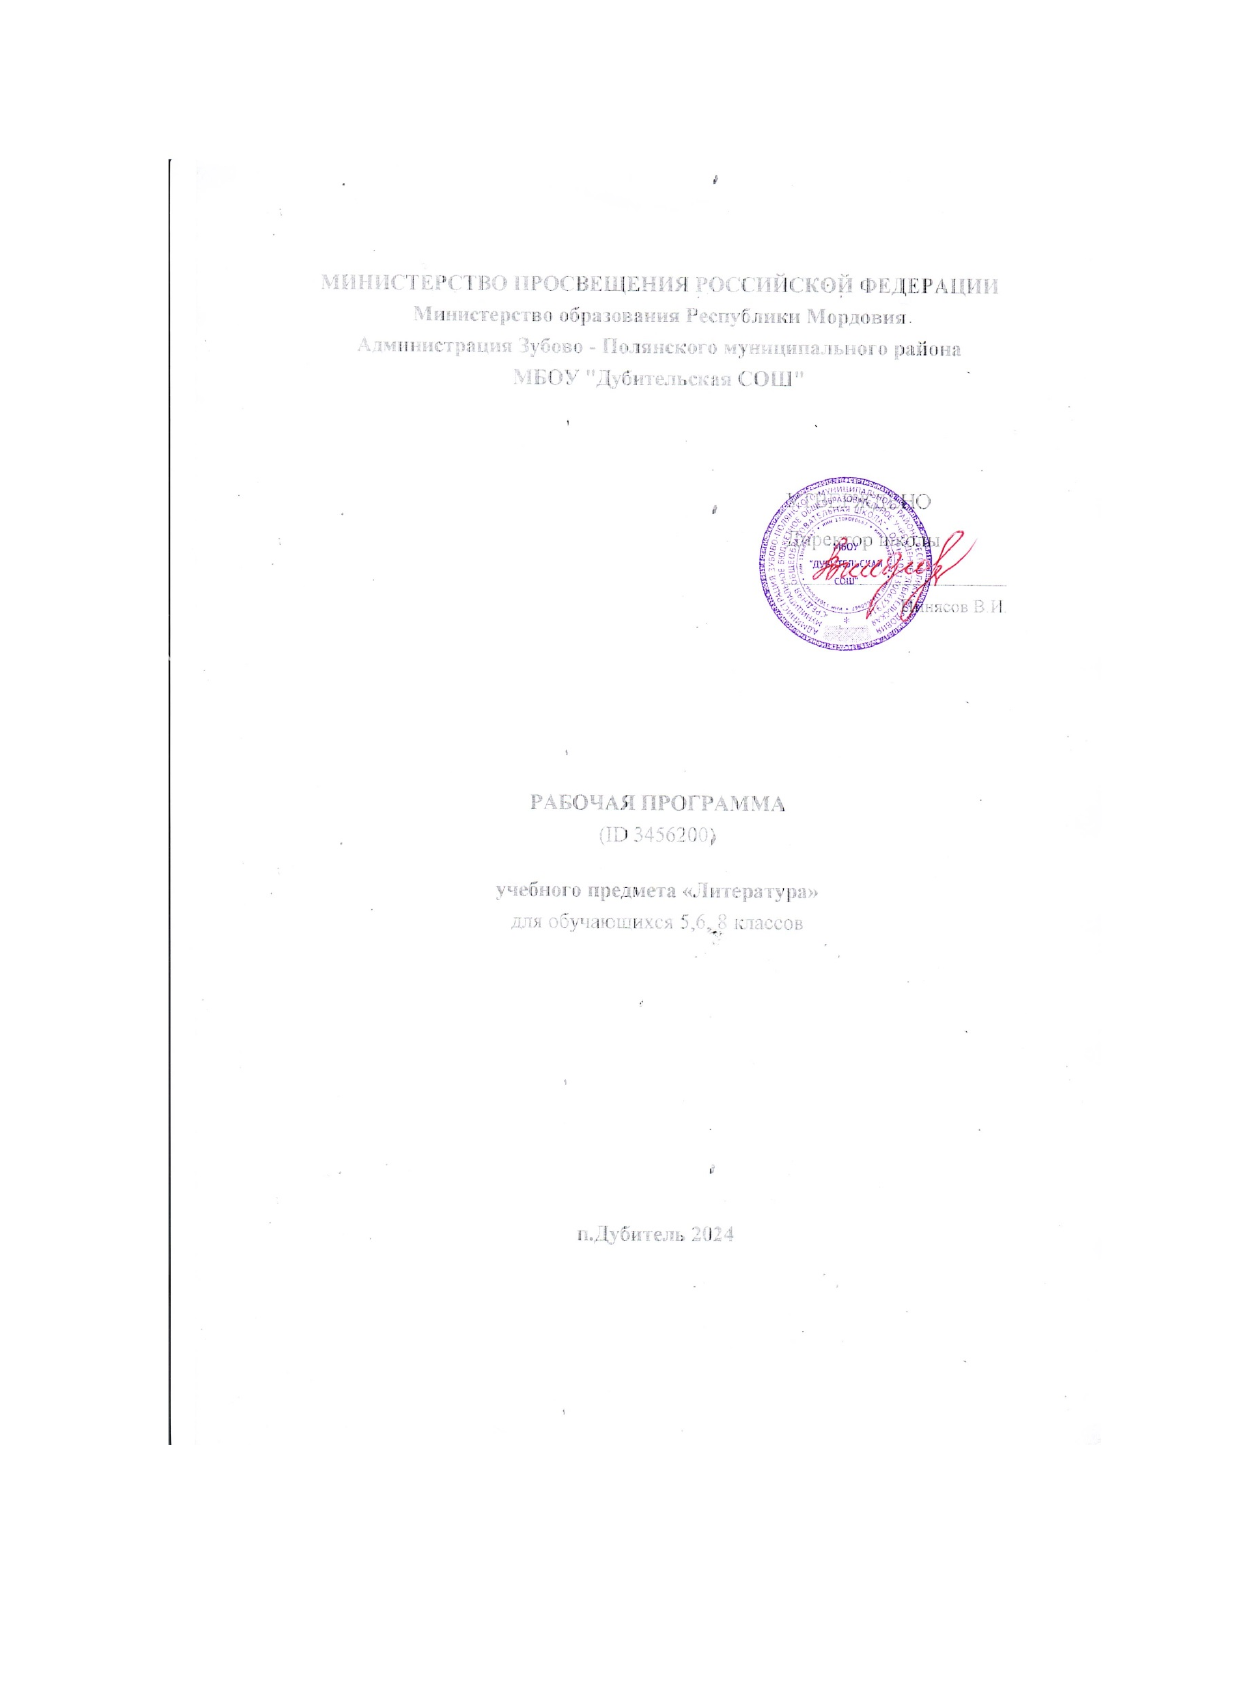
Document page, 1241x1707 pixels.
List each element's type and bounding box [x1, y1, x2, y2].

picture [162, 150, 1103, 1445]
